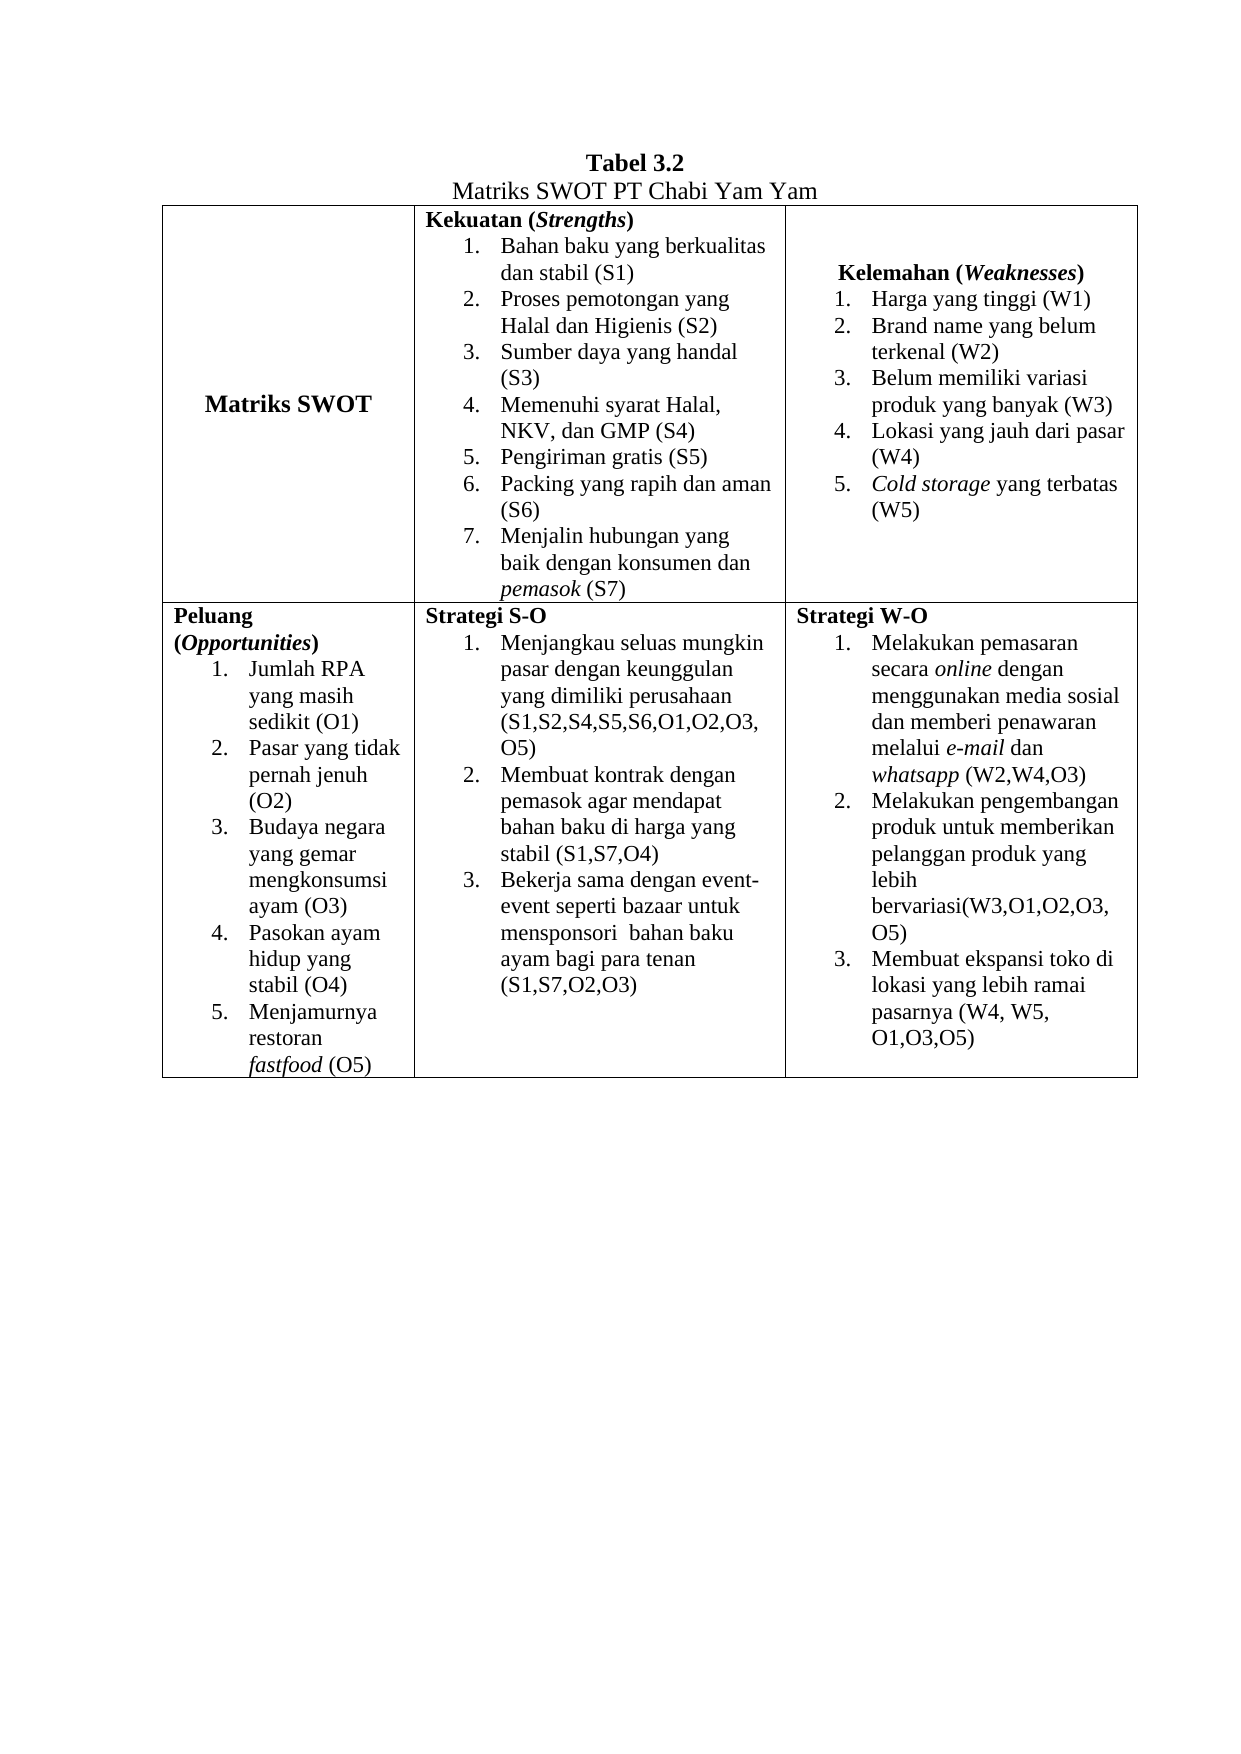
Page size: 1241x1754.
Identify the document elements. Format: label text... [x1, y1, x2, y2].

table_cell Strategi W-O Melakukan pemasaran secara online dengan menggunakan media sosial dan memberi penawaran melalui e-mail dan whatsapp (W2,W4,O3) Melakukan pengembangan produk untuk memberikan pelanggan produk yang lebih bervariasi(W3,O1,O2,O3,O5) Membuat ekspansi toko di lokasi yang lebih ramai pasarnya (W4, W5, O1,O3,O5) [786, 603, 1137, 1077]
table_cell Peluang (Opportunities) Jumlah RPA yang masih sedikit (O1) Pasar yang tidak pernah jenuh (O2) Budaya negara yang gemar mengkonsumsi ayam (O3) Pasokan ayam hidup yang stabil (O4) Menjamurnya restoran fastfood (O5) [163, 603, 414, 1077]
table_header Kelemahan (Weaknesses) Harga yang tinggi (W1) Brand name yang belum terkenal (W2) Belum memiliki variasi produk yang banyak (W3) Lokasi yang jauh dari pasar (W4) Cold storage yang terbatas (W5) [786, 206, 1137, 602]
table_header Kekuatan (Strengths) Bahan baku yang berkualitas dan stabil (S1) Proses pemotongan yang Halal dan Higienis (S2) Sumber daya yang handal (S3) Memenuhi syarat Halal, NKV, dan GMP (S4) Pengiriman gratis (S5) Packing yang rapih dan aman (S6) Menjalin hubungan yang baik dengan konsumen dan pemasok (S7) [415, 206, 785, 602]
table_cell Strategi S-O Menjangkau seluas mungkin pasar dengan keunggulan yang dimiliki perusahaan (S1,S2,S4,S5,S6,O1,O2,O3,O5) Membuat kontrak dengan pemasok agar mendapat bahan baku di harga yang stabil (S1,S7,O4) Bekerja sama dengan event-event seperti bazaar untuk mensponsori bahan baku ayam bagi para tenan (S1,S7,O2,O3) [415, 603, 785, 1077]
text Matriks SWOT PT Chabi Yam Yam [177, 176, 1092, 205]
table_header Matriks SWOT [163, 206, 414, 602]
text Tabel 3.2 [177, 148, 1092, 176]
